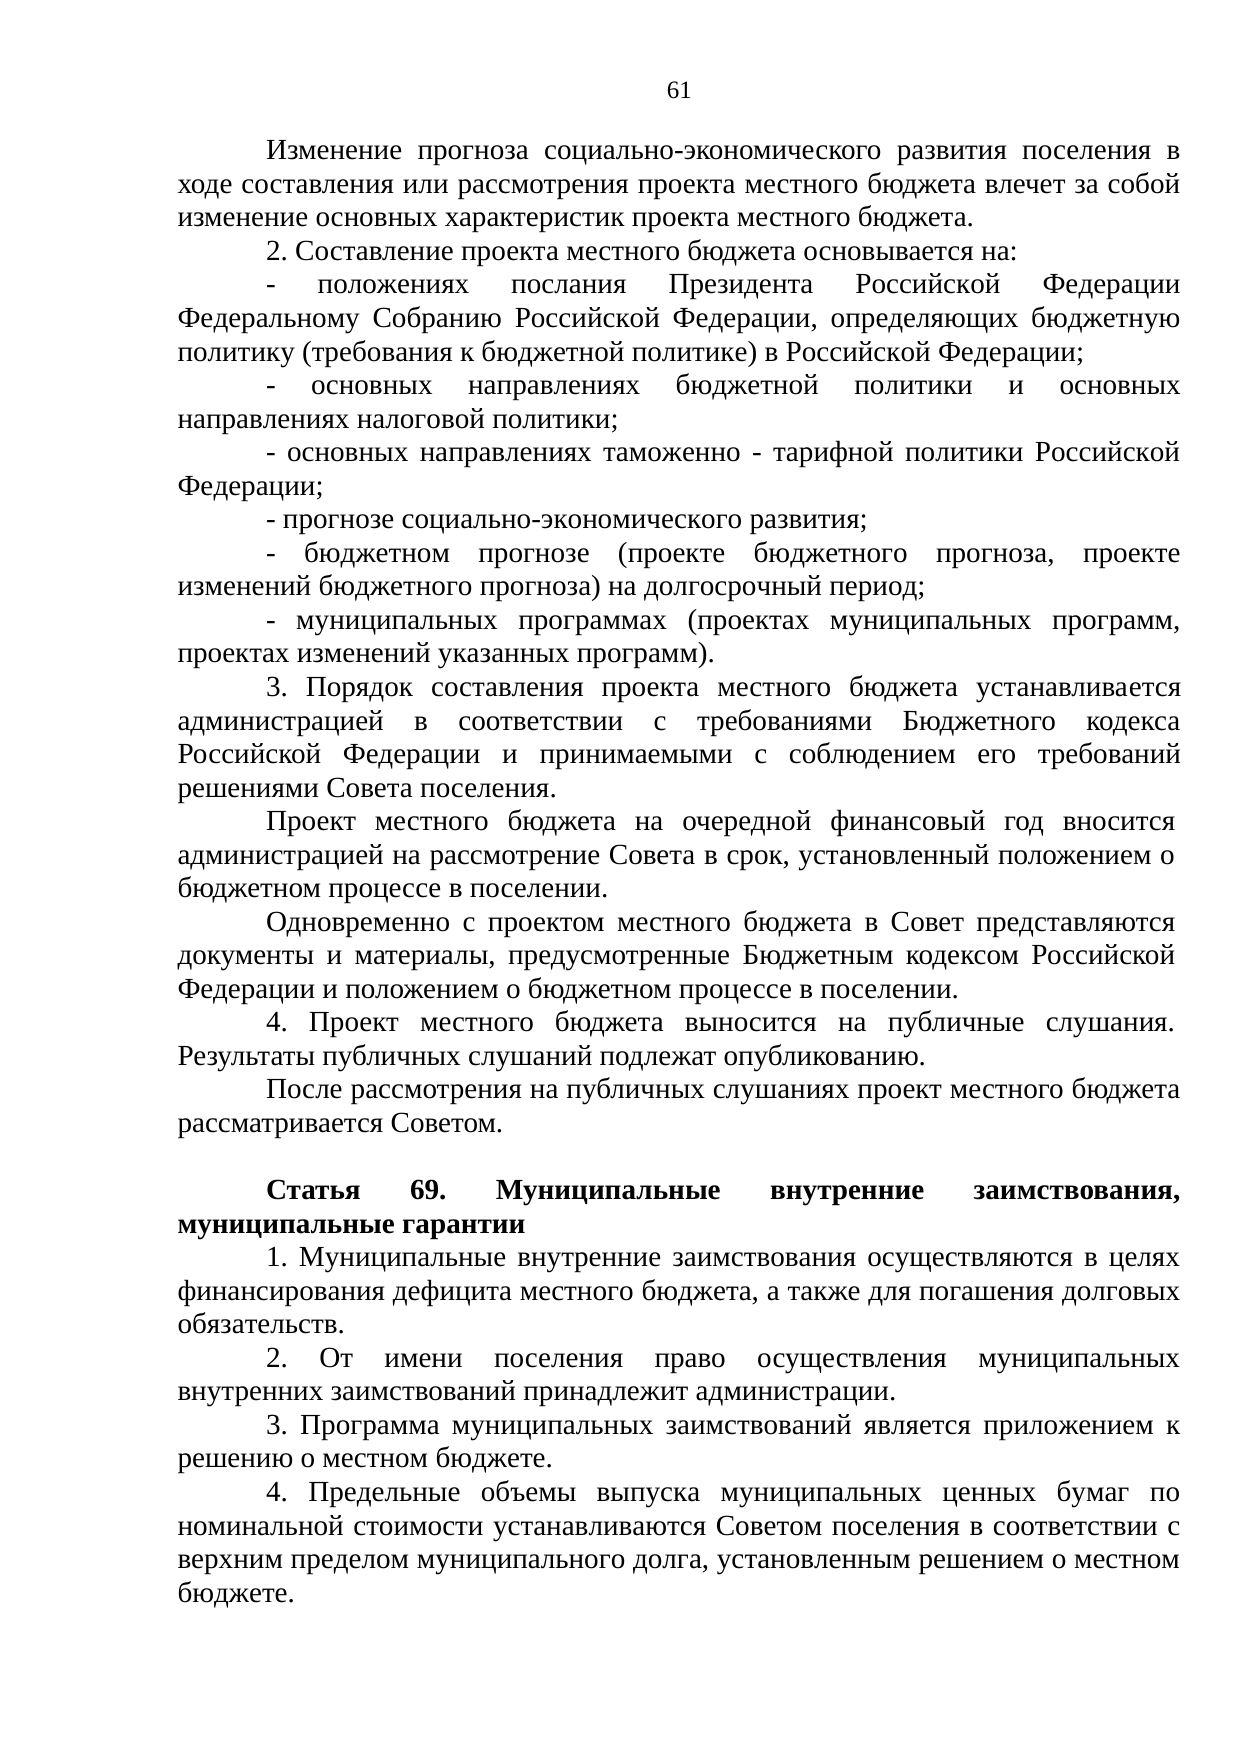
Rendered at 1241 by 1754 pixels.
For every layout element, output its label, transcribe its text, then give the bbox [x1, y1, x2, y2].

text После рассмотрения на публичных слушаниях проект местного бюджета рассматривается Советом. [177, 1072, 1181, 1139]
text - прогнозе социально-экономического развития; [177, 501, 1181, 535]
text 1. Муниципальные внутренние заимствования осуществляются в целях финансирования дефицита местного бюджета, а также для погашения долговых обязательств. [177, 1239, 1181, 1340]
text - бюджетном прогнозе (проекте бюджетного прогноза, проекте изменений бюджетного прогноза) на долгосрочный период; [177, 535, 1181, 602]
text Проект местного бюджета на очередной финансовый год вносится администрацией на рассмотрение Совета в срок, установленный положением о бюджетном процессе в поселении. [177, 803, 1176, 904]
text - положениях послания Президента Российской Федерации Федеральному Собранию Российской Федерации, определяющих бюджетную политику (требования к бюджетной политике) в Российской Федерации; [177, 267, 1181, 367]
text - основных направлениях бюджетной политики и основных направлениях налоговой политики; [177, 367, 1181, 434]
text Изменение прогноза социально-экономического развития поселения в ходе составления или рассмотрения проекта местного бюджета влечет за собой изменение основных характеристик проекта местного бюджета. [177, 132, 1181, 233]
text - муниципальных программах (проектах муниципальных программ, проектах изменений указанных программ). [177, 602, 1181, 669]
text 2. От имени поселения право осуществления муниципальных внутренних заимствований принадлежит администрации. [177, 1340, 1181, 1407]
text - основных направлениях таможенно - тарифной политики Российской Федерации; [177, 434, 1181, 501]
text Статья 69. Муниципальные внутренние заимствования, муниципальные гарантии [177, 1172, 1181, 1239]
text 3. Программа муниципальных заимствований является приложением к решению о местном бюджете. [177, 1407, 1181, 1474]
text 4. Проект местного бюджета выносится на публичные слушания. Результаты публичных слушаний подлежат опубликованию. [177, 1004, 1176, 1072]
text 2. Составление проекта местного бюджета основывается на: [177, 233, 1181, 267]
text 3. Порядок составления проекта местного бюджета устанавливается администрацией в соответствии с требованиями Бюджетного кодекса Российской Федерации и принимаемыми с соблюдением его требований решениями Совета поселения. [177, 669, 1181, 803]
text 4. Предельные объемы выпуска муниципальных ценных бумаг по номинальной стоимости устанавливаются Советом поселения в соответствии с верхним пределом муниципального долга, установленным решением о местном бюджете. [177, 1474, 1181, 1608]
text Одновременно с проектом местного бюджета в Совет представляются документы и материалы, предусмотренные Бюджетным кодексом Российской Федерации и положением о бюджетном процессе в поселении. [177, 904, 1176, 1004]
